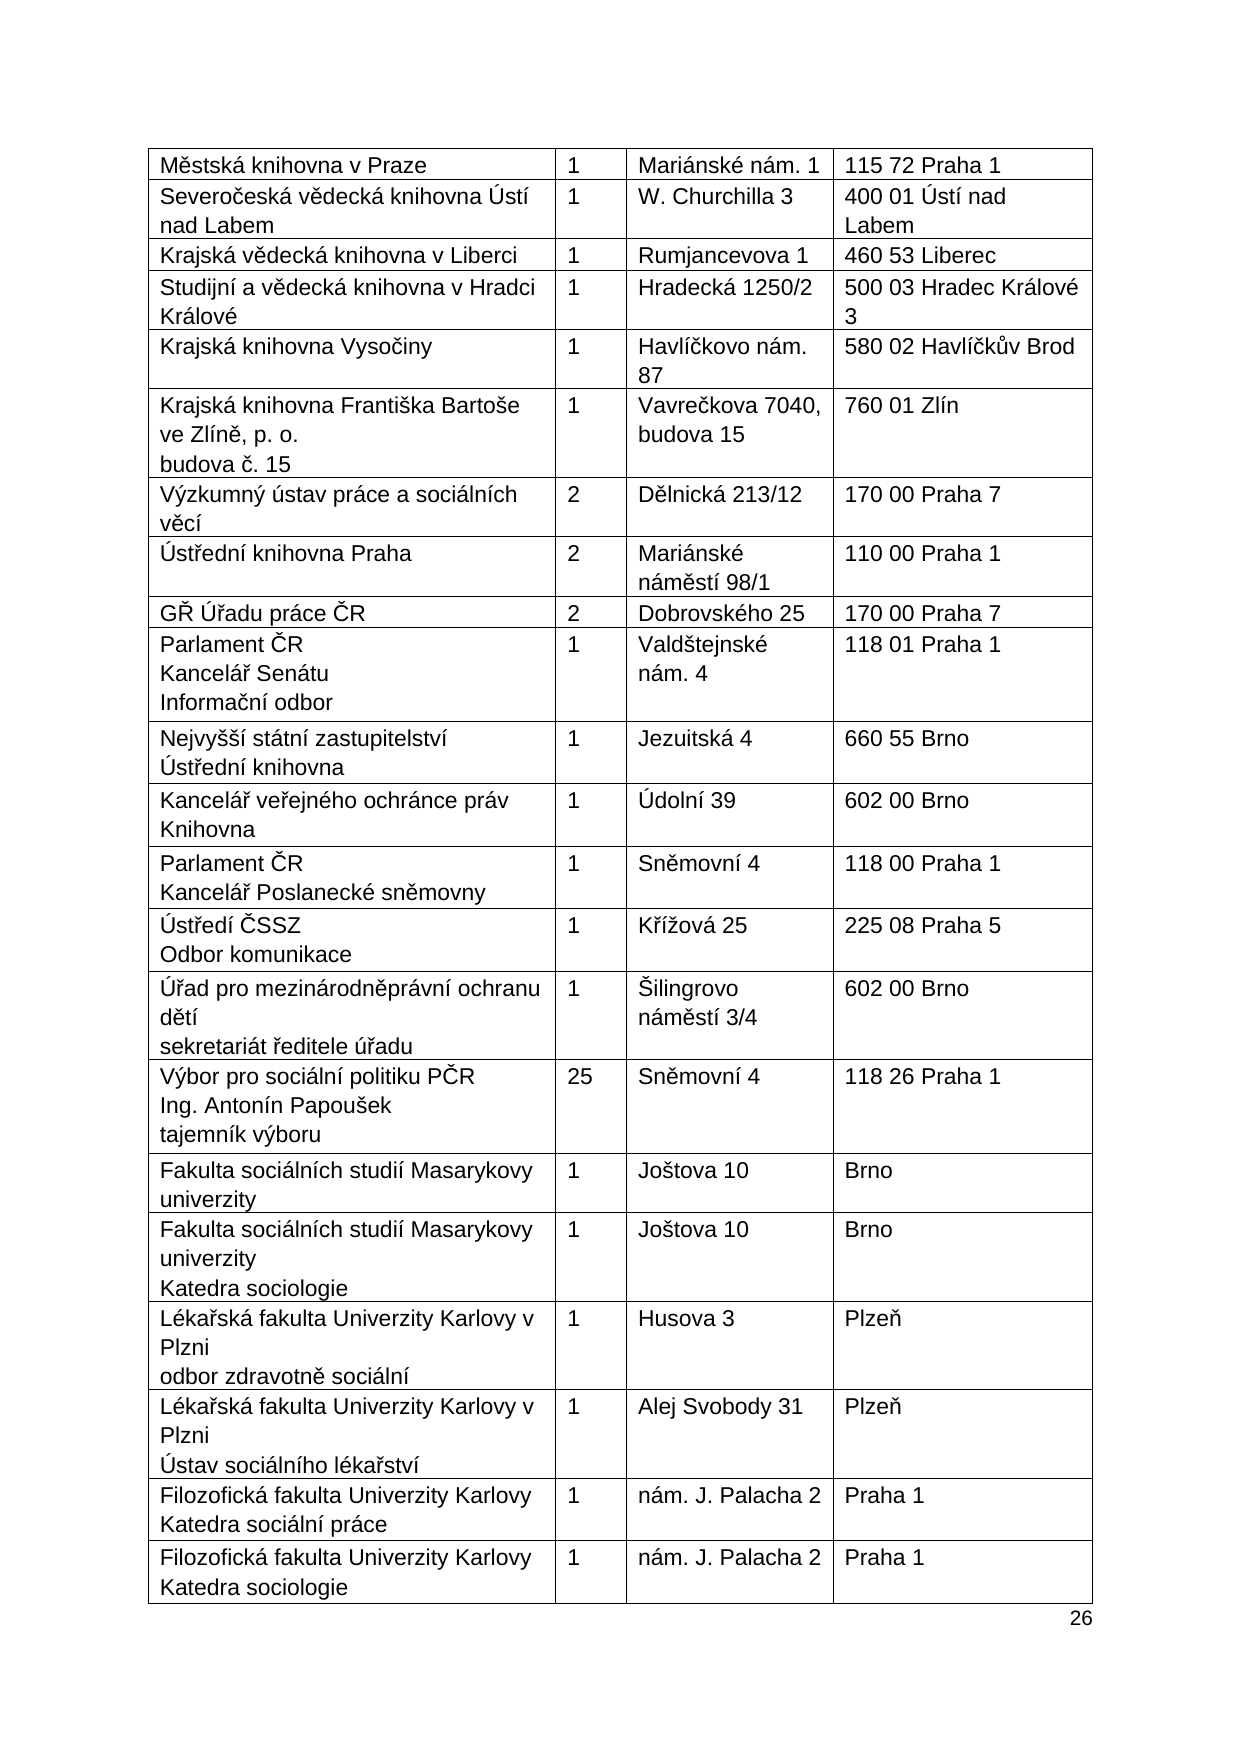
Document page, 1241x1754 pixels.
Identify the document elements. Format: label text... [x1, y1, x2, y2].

table_cell 115 72 Praha 1 [834, 149, 1092, 179]
table_cell Městská knihovna v Praze [149, 149, 555, 179]
table_cell Praha 1 [834, 1479, 1092, 1540]
table_cell Vavrečkova 7040, budova 15 [627, 389, 833, 477]
table_cell Mariánské nám. 1 [627, 149, 833, 179]
table_cell Ústřední knihovna Praha [149, 537, 555, 596]
table_cell Sněmovní 4 [627, 847, 833, 908]
table_cell Nejvyšší státní zastupitelství Ústřední knihovna [149, 722, 555, 783]
table_cell 1 [556, 389, 626, 477]
table_cell 1 [556, 722, 626, 783]
table_cell Joštova 10 [627, 1154, 833, 1212]
table_cell Mariánské náměstí 98/1 [627, 537, 833, 596]
table_cell Úřad pro mezinárodněprávní ochranu dětí sekretariát ředitele úřadu [149, 972, 555, 1059]
table_cell Kancelář veřejného ochránce práv Knihovna [149, 784, 555, 846]
table_cell Jezuitská 4 [627, 722, 833, 783]
table_cell Valdštejnské nám. 4 [627, 628, 833, 721]
table_cell 1 [556, 149, 626, 179]
table_cell Krajská knihovna Vysočiny [149, 330, 555, 388]
table_cell Krajská vědecká knihovna v Liberci [149, 239, 555, 269]
table_cell nám. J. Palacha 2 [627, 1479, 833, 1540]
table_cell Fakulta sociálních studií Masarykovy univerzity Katedra sociologie [149, 1213, 555, 1301]
table_cell 1 [556, 784, 626, 846]
table_cell 1 [556, 1479, 626, 1540]
table_cell 170 00 Praha 7 [834, 478, 1092, 536]
table_cell Šilingrovo náměstí 3/4 [627, 972, 833, 1059]
table_cell 580 02 Havlíčkův Brod [834, 330, 1092, 388]
table_cell Studijní a vědecká knihovna v Hradci Králové [149, 271, 555, 329]
table_cell 1 [556, 330, 626, 388]
table_cell 1 [556, 271, 626, 329]
table_cell 110 00 Praha 1 [834, 537, 1092, 596]
table_cell Plzeň [834, 1390, 1092, 1478]
table_cell 1 [556, 628, 626, 721]
table_cell 1 [556, 847, 626, 908]
table_cell Lékařská fakulta Univerzity Karlovy v Plzni Ústav sociálního lékařství [149, 1390, 555, 1478]
table_cell Výzkumný ústav práce a sociálních věcí [149, 478, 555, 536]
table_cell W. Churchilla 3 [627, 180, 833, 238]
table_cell 1 [556, 1213, 626, 1301]
table_cell Sněmovní 4 [627, 1060, 833, 1153]
table_cell 500 03 Hradec Králové 3 [834, 271, 1092, 329]
table_cell 1 [556, 1154, 626, 1212]
table_cell 1 [556, 239, 626, 269]
table_cell nám. J. Palacha 2 [627, 1541, 833, 1603]
table_cell 1 [556, 1541, 626, 1603]
table_cell Výbor pro sociální politiku PČR Ing. Antonín Papoušek tajemník výboru [149, 1060, 555, 1153]
table_cell 2 [556, 537, 626, 596]
table_cell 118 00 Praha 1 [834, 847, 1092, 908]
table_cell Parlament ČR Kancelář Poslanecké sněmovny [149, 847, 555, 908]
table_cell Údolní 39 [627, 784, 833, 846]
table_cell 602 00 Brno [834, 784, 1092, 846]
table_cell Parlament ČR Kancelář Senátu Informační odbor [149, 628, 555, 721]
table_cell 660 55 Brno [834, 722, 1092, 783]
table_cell 602 00 Brno [834, 972, 1092, 1059]
table_cell 225 08 Praha 5 [834, 909, 1092, 971]
table_cell Filozofická fakulta Univerzity Karlovy Katedra sociální práce [149, 1479, 555, 1540]
table_cell Filozofická fakulta Univerzity Karlovy Katedra sociologie [149, 1541, 555, 1603]
table_cell Brno [834, 1154, 1092, 1212]
table_cell Lékařská fakulta Univerzity Karlovy v Plzni odbor zdravotně sociální [149, 1302, 555, 1389]
table_cell 760 01 Zlín [834, 389, 1092, 477]
table_cell Husova 3 [627, 1302, 833, 1389]
table_cell GŘ Úřadu práce ČR [149, 597, 555, 627]
table_cell Alej Svobody 31 [627, 1390, 833, 1478]
table_cell 170 00 Praha 7 [834, 597, 1092, 627]
table_cell Brno [834, 1213, 1092, 1301]
table_cell Severočeská vědecká knihovna Ústí nad Labem [149, 180, 555, 238]
table_cell Dobrovského 25 [627, 597, 833, 627]
table_cell Plzeň [834, 1302, 1092, 1389]
table_cell 2 [556, 597, 626, 627]
table_cell Křížová 25 [627, 909, 833, 971]
table_cell Hradecká 1250/2 [627, 271, 833, 329]
table_cell 1 [556, 1302, 626, 1389]
table_cell Ústředí ČSSZ Odbor komunikace [149, 909, 555, 971]
table_cell Joštova 10 [627, 1213, 833, 1301]
table_cell Fakulta sociálních studií Masarykovy univerzity [149, 1154, 555, 1212]
table_cell 1 [556, 972, 626, 1059]
table_cell 1 [556, 180, 626, 238]
table_cell Krajská knihovna Františka Bartoše ve Zlíně, p. o. budova č. 15 [149, 389, 555, 477]
table_cell 118 01 Praha 1 [834, 628, 1092, 721]
table_cell 460 53 Liberec [834, 239, 1092, 269]
table_cell 25 [556, 1060, 626, 1153]
table_cell Praha 1 [834, 1541, 1092, 1603]
table_cell 118 26 Praha 1 [834, 1060, 1092, 1153]
table_cell 400 01 Ústí nad Labem [834, 180, 1092, 238]
table_cell 1 [556, 909, 626, 971]
table_cell 1 [556, 1390, 626, 1478]
table_cell Dělnická 213/12 [627, 478, 833, 536]
table_cell Havlíčkovo nám. 87 [627, 330, 833, 388]
table_cell 2 [556, 478, 626, 536]
table_cell Rumjancevova 1 [627, 239, 833, 269]
